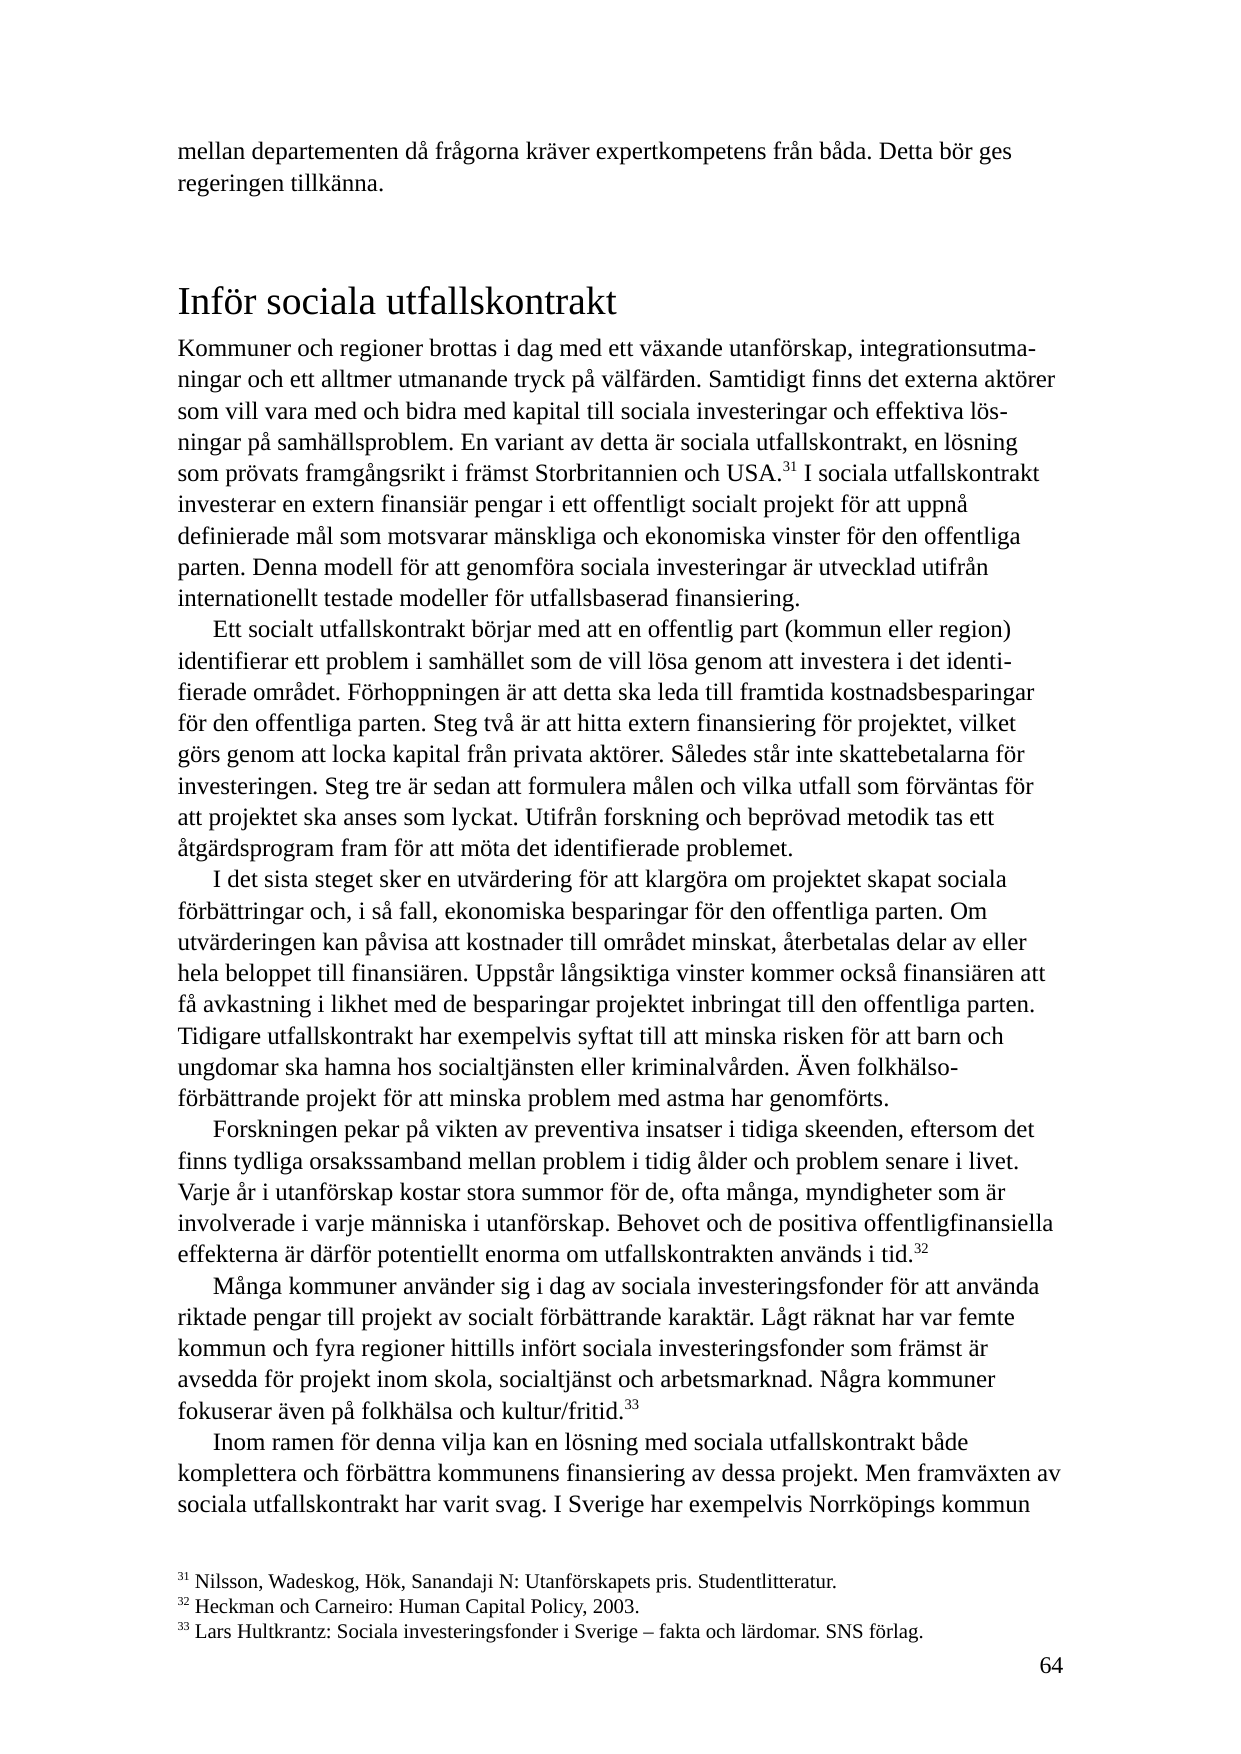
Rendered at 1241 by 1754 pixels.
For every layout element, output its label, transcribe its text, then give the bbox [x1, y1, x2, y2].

subtitle Inför sociala utfallskontrakt [177, 282, 1063, 322]
text Forskningen pekar på vikten av preventiva insatser i tidiga skeenden, eftersom det finns tydliga orsakssamband mellan problem i tidig ålder och problem senare i livet. Varje år i utanförskap kostar stora summor för de, ofta många, myndigheter som är involverade i varje människa i utanförskap. Behovet och de positiva offentligfinansiella effekterna är därför potentiellt enorma om utfallskontrakten används i tid. [177, 1112, 1063, 1268]
text Ett socialt utfallskontrakt börjar med att en offentlig part (kommun eller region) identifierar ett problem i samhället som de vill lösa genom att investera i det identifierade området. Förhoppningen är att detta ska leda till framtida kostnadsbesparingar för den offentliga parten. Steg två är att hitta extern finansiering för projektet, vilket görs genom att locka kapital från privata aktörer. Således står inte skattebetalarna för investeringen. Steg tre är sedan att formulera målen och vilka utfall som förväntas för att projektet ska anses som lyckat. Utifrån forskning och beprövad metodik tas ett åtgärdsprogram fram för att möta det identifierade problemet. [177, 612, 1063, 862]
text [177, 134, 1063, 196]
text Många kommuner använder sig i dag av sociala investeringsfonder för att använda riktade pengar till projekt av socialt förbättrande karaktär. Lågt räknat har var femte kommun och fyra regioner hittills infört sociala investeringsfonder som främst är avsedda för projekt inom skola, socialtjänst och arbetsmarknad. Några kommuner fokuserar även på folkhälsa och kultur/fritid. [177, 1268, 1063, 1424]
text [177, 1424, 1063, 1518]
text I det sista steget sker en utvärdering för att klargöra om projektet skapat sociala förbättringar och, i så fall, ekonomiska besparingar för den offentliga parten. Om utvärderingen kan påvisa att kostnader till området minskat, återbetalas delar av eller hela beloppet till finansiären. Uppstår långsiktiga vinster kommer också finansiären att få avkastning i likhet med de besparingar projektet inbringat till den offentliga parten. Tidigare utfallskontrakt har exempelvis syftat till att minska risken för att barn och ungdomar ska hamna hos socialtjänsten eller kriminalvården. Även folkhälsoförbättrande projekt för att minska problem med astma har genomförts. [177, 862, 1063, 1112]
text Kommuner och regioner brottas i dag med ett växande utanförskap, integrationsutmaningar och ett alltmer utmanande tryck på välfärden. Samtidigt finns det externa aktörer som vill vara med och bidra med kapital till sociala investeringar och effektiva lösningar på samhällsproblem. En variant av detta är sociala utfallskontrakt, en lösning som prövats framgångsrikt i främst Storbritannien och USA. I sociala utfallskontrakt investerar en extern finansiär pengar i ett offentligt socialt projekt för att uppnå definierade mål som motsvarar mänskliga och ekonomiska vinster för den offentliga parten. Denna modell för att genomföra sociala investeringar är utvecklad utifrån internationellt testade modeller för utfallsbaserad finansiering. [177, 331, 1063, 612]
